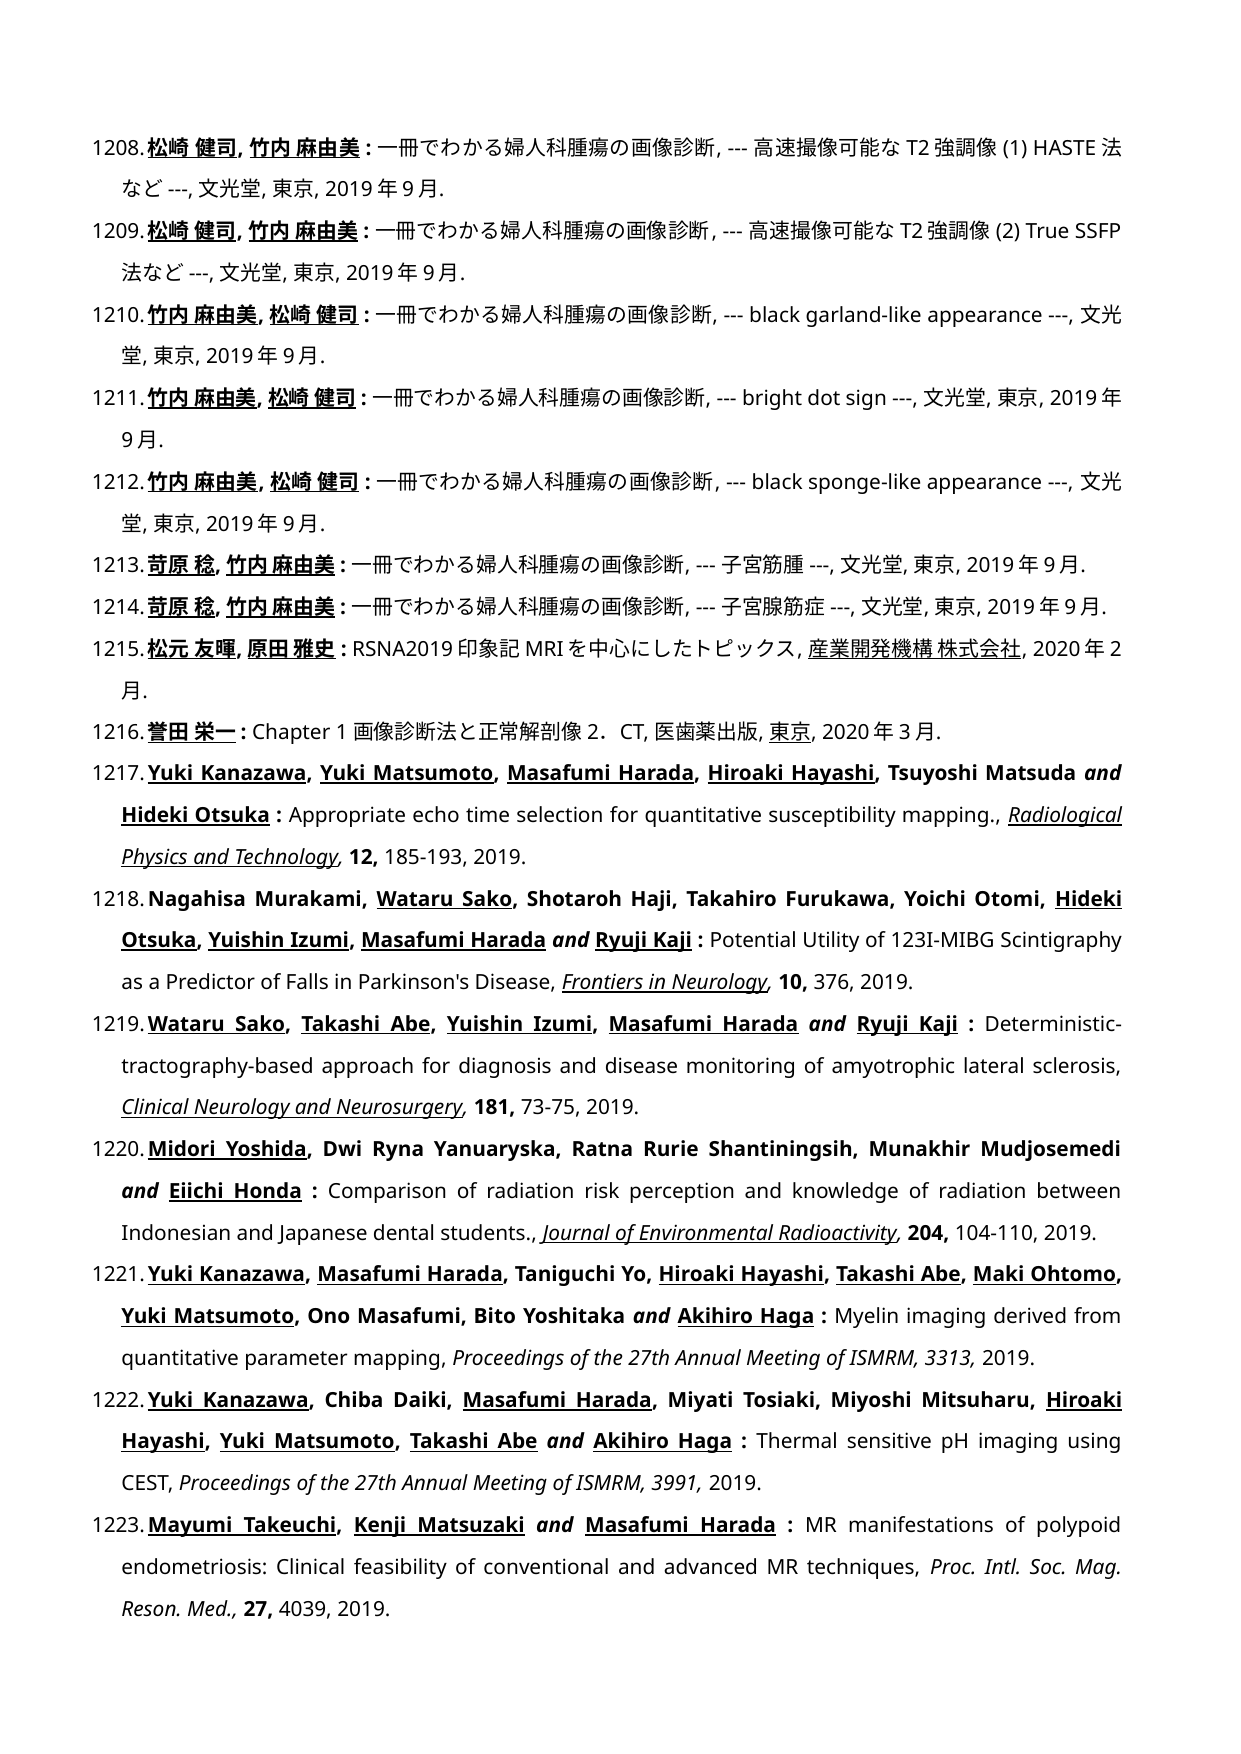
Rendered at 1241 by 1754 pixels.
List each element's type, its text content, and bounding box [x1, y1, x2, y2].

list 松元 友暉, 原田 雅史 : RSNA2019印象記 MRIを中心にしたトピックス, 産業開発機構 株式会社, 2020年2月. [92, 626, 1122, 710]
list 苛原 稔, 竹内 麻由美 : 一冊でわかる婦人科腫瘍の画像診断, --- 子宮腺筋症 ---, 文光堂, 東京, 2019年9月. [92, 584, 1122, 626]
list Yuki Kanazawa, Chiba Daiki, Masafumi Harada, Miyati Tosiaki, Miyoshi Mitsuharu, Hiroaki Hayashi, Yuki Matsumoto, Takashi Abe and Akihiro Haga : Thermal sensitive pH imaging using CEST, Proceedings of the 27th Annual Meeting of ISMRM, 3991, 2019. [92, 1378, 1122, 1503]
list Yuki Kanazawa, Yuki Matsumoto, Masafumi Harada, Hiroaki Hayashi, Tsuyoshi Matsuda and Hideki Otsuka : Appropriate echo time selection for quantitative susceptibility mapping., Radiological Physics and Technology, 12, 185-193, 2019. [92, 752, 1122, 877]
list Nagahisa Murakami, Wataru Sako, Shotaroh Haji, Takahiro Furukawa, Yoichi Otomi, Hideki Otsuka, Yuishin Izumi, Masafumi Harada and Ryuji Kaji : Potential Utility of 123I-MIBG Scintigraphy as a Predictor of Falls in Parkinson's Disease, Frontiers in Neurology, 10, 376, 2019. [92, 877, 1122, 1002]
list 竹内 麻由美, 松崎 健司 : 一冊でわかる婦人科腫瘍の画像診断, --- black garland-like appearance ---, 文光堂, 東京, 2019年9月. [92, 292, 1122, 376]
list 松崎 健司, 竹内 麻由美 : 一冊でわかる婦人科腫瘍の画像診断, --- 高速撮像可能なT2強調像 (1) HASTE法など ---, 文光堂, 東京, 2019年9月. [92, 125, 1122, 209]
list Yuki Kanazawa, Masafumi Harada, Taniguchi Yo, Hiroaki Hayashi, Takashi Abe, Maki Ohtomo, Yuki Matsumoto, Ono Masafumi, Bito Yoshitaka and Akihiro Haga : Myelin imaging derived from quantitative parameter mapping, Proceedings of the 27th Annual Meeting of ISMRM, 3313, 2019. [92, 1253, 1122, 1378]
list 竹内 麻由美, 松崎 健司 : 一冊でわかる婦人科腫瘍の画像診断, --- bright dot sign ---, 文光堂, 東京, 2019年9月. [92, 376, 1122, 459]
list 苛原 稔, 竹内 麻由美 : 一冊でわかる婦人科腫瘍の画像診断, --- 子宮筋腫 ---, 文光堂, 東京, 2019年9月. [92, 543, 1122, 584]
list 誉田 栄一 : Chapter 1 画像診断法と正常解剖像 2．CT, 医歯薬出版, 東京, 2020年3月. [92, 710, 1122, 752]
list Midori Yoshida, Dwi Ryna Yanuaryska, Ratna Rurie Shantiningsih, Munakhir Mudjosemedi and Eiichi Honda : Comparison of radiation risk perception and knowledge of radiation between Indonesian and Japanese dental students., Journal of Environmental Radioactivity, 204, 104-110, 2019. [92, 1128, 1122, 1253]
list Wataru Sako, Takashi Abe, Yuishin Izumi, Masafumi Harada and Ryuji Kaji : Deterministic-tractography-based approach for diagnosis and disease monitoring of amyotrophic lateral sclerosis, Clinical Neurology and Neurosurgery, 181, 73-75, 2019. [92, 1002, 1122, 1128]
list 松崎 健司, 竹内 麻由美 : 一冊でわかる婦人科腫瘍の画像診断, --- 高速撮像可能なT2強調像 (2) True SSFP法など ---, 文光堂, 東京, 2019年9月. [92, 209, 1122, 292]
list Mayumi Takeuchi, Kenji Matsuzaki and Masafumi Harada : MR manifestations of polypoid endometriosis: Clinical feasibility of conventional and advanced MR techniques, Proc. Intl. Soc. Mag. Reson. Med., 27, 4039, 2019. [92, 1503, 1122, 1629]
list 竹内 麻由美, 松崎 健司 : 一冊でわかる婦人科腫瘍の画像診断, --- black sponge-like appearance ---, 文光堂, 東京, 2019年9月. [92, 459, 1122, 543]
